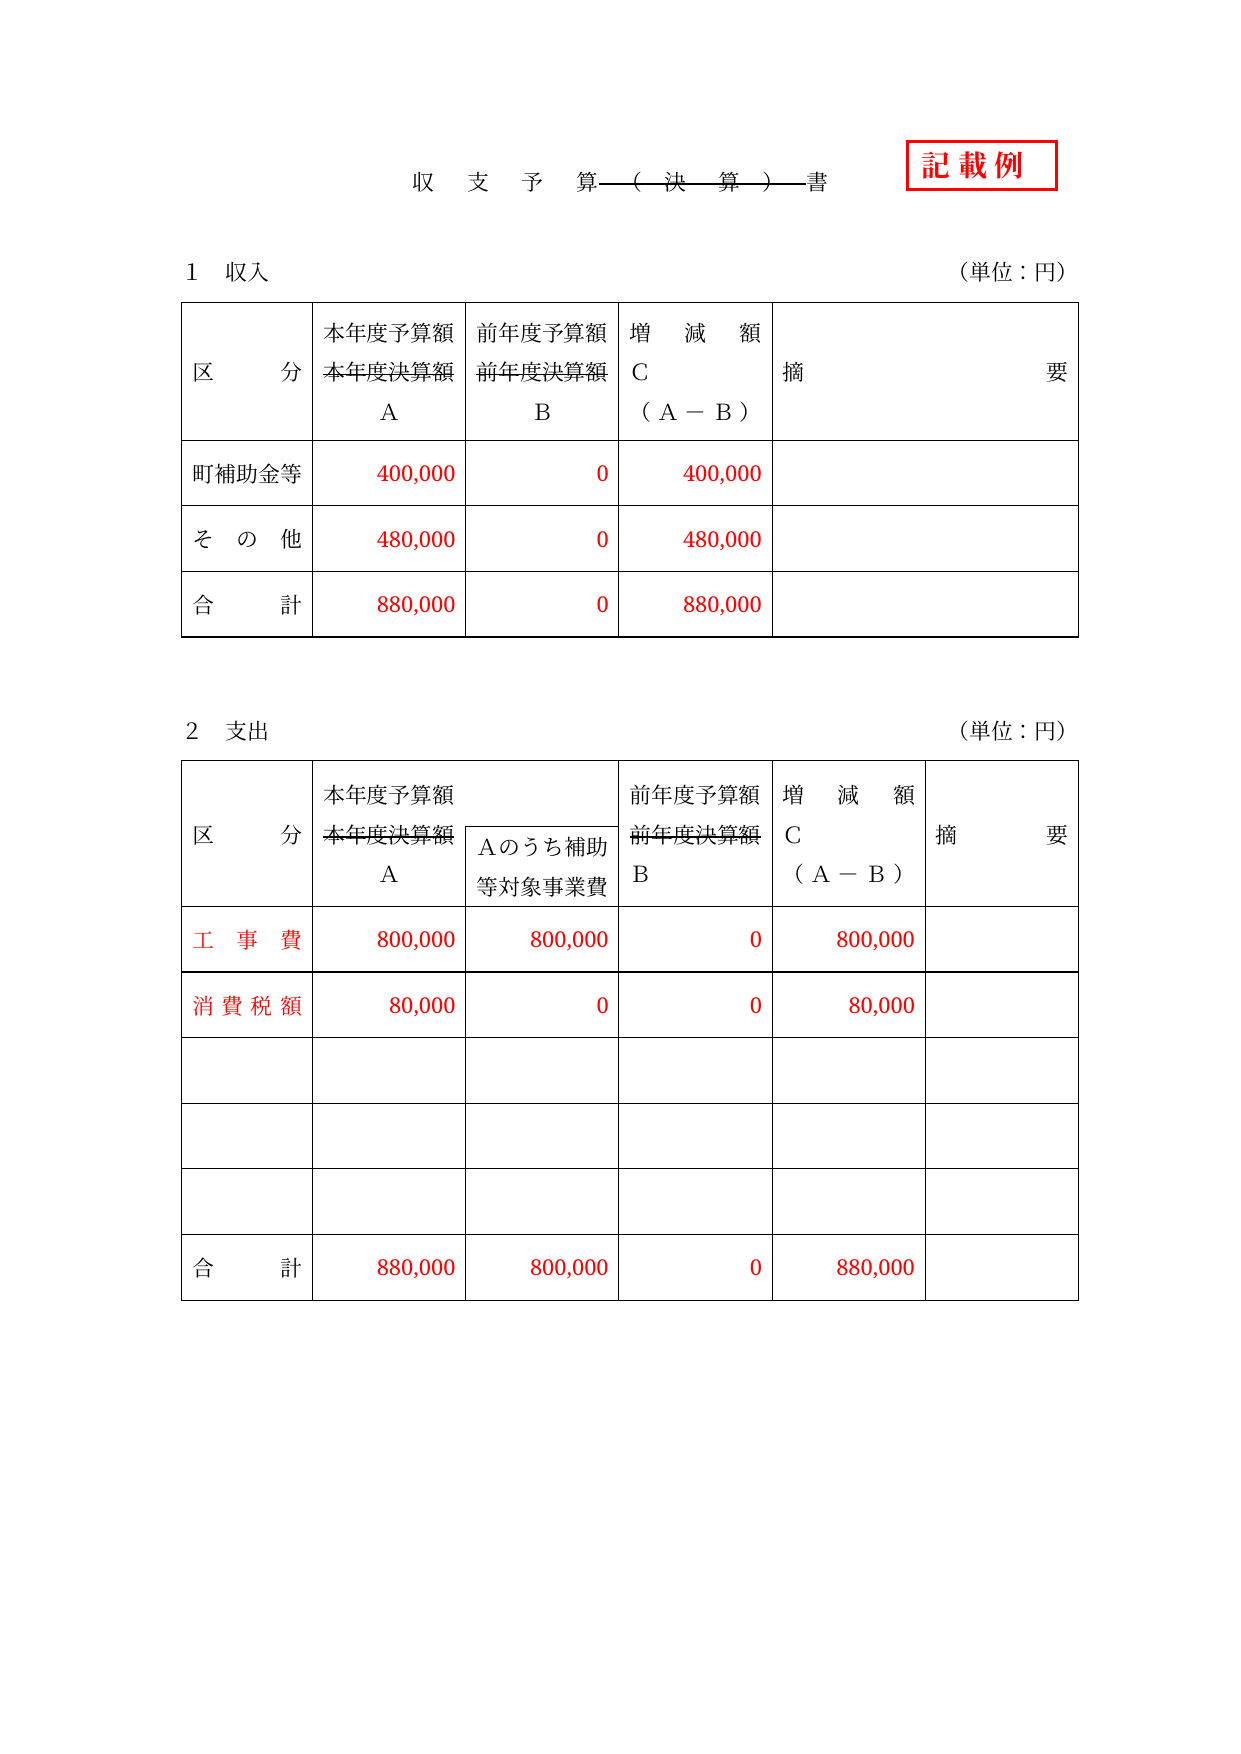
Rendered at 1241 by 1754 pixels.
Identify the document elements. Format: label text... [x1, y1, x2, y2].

table_cell 880,000 [619, 572, 772, 636]
table_header 本年度予算額 本年度決算額 Ａ [313, 303, 465, 439]
table_cell [313, 1104, 465, 1168]
table_cell 800,000 [313, 907, 465, 971]
table_cell [466, 1038, 618, 1103]
table_cell 0 [466, 441, 618, 505]
table_cell [926, 907, 1078, 971]
table_header 前年度予算額 前年度決算額 Ｂ [466, 303, 618, 439]
table_cell その他 [182, 506, 312, 571]
table_header 増減額 Ｃ （Ａ－Ｂ） [619, 303, 772, 439]
table_cell [926, 1235, 1078, 1299]
table_header 本年度予算額 本年度決算額 Ａ [313, 761, 466, 906]
table_cell 880,000 [313, 1235, 465, 1299]
table_cell 480,000 [619, 506, 772, 571]
table_cell 工事費 [182, 907, 312, 971]
table_header 区分 [182, 761, 312, 906]
table_cell 80,000 [313, 973, 465, 1037]
table_cell 880,000 [313, 572, 465, 636]
table_cell 400,000 [313, 441, 465, 505]
table_cell 消費税額 [182, 973, 312, 1037]
table_cell 400,000 [619, 441, 772, 505]
table_cell 880,000 [773, 1235, 925, 1299]
table_cell [182, 1169, 312, 1234]
table_cell 合計 [182, 1235, 312, 1299]
table_cell 0 [619, 973, 772, 1037]
table_cell [926, 1169, 1078, 1234]
table_cell [466, 1104, 618, 1168]
table_cell 0 [466, 506, 618, 571]
table_cell [182, 1038, 312, 1103]
table_cell [182, 1104, 312, 1168]
table_cell [313, 1038, 465, 1103]
table_cell [619, 1169, 772, 1234]
table_cell 0 [466, 572, 618, 636]
text 収 支 予 算 （ 決 算 ） 書 [159, 161, 1081, 201]
table_cell 800,000 [466, 907, 618, 971]
table_cell [313, 1169, 465, 1234]
table_cell 480,000 [313, 506, 465, 571]
table_cell [926, 973, 1078, 1037]
table_cell 町補助金等 [182, 441, 312, 505]
table_header [466, 761, 618, 826]
text ２ 支出 （単位：円） [159, 710, 1081, 749]
table_cell 0 [619, 1235, 772, 1299]
table_header 摘要 [926, 761, 1078, 906]
table_cell 80,000 [773, 973, 925, 1037]
table_header 増減額 Ｃ （Ａ－Ｂ） [773, 761, 925, 906]
table_header 摘要 [773, 303, 1078, 439]
table_cell [619, 1038, 772, 1103]
table_cell [926, 1038, 1078, 1103]
table_cell [773, 1104, 925, 1168]
table_cell [619, 1104, 772, 1168]
table_cell [773, 441, 1078, 505]
table_cell [773, 1169, 925, 1234]
table_cell 0 [466, 973, 618, 1037]
table_cell Ａのうち補助等対象事業費 [466, 827, 618, 906]
table_cell [466, 1169, 618, 1234]
table_cell 800,000 [466, 1235, 618, 1299]
table_cell [773, 1038, 925, 1103]
table_cell 合計 [182, 572, 312, 636]
table_cell 800,000 [773, 907, 925, 971]
text １ 収入 （単位：円） [181, 251, 1081, 291]
table_cell [773, 572, 1078, 636]
table_header 前年度予算額 前年度決算額 Ｂ [619, 761, 772, 906]
table_cell [773, 506, 1078, 571]
table_header 区分 [182, 303, 312, 439]
table_cell [926, 1104, 1078, 1168]
table_cell 0 [619, 907, 772, 971]
